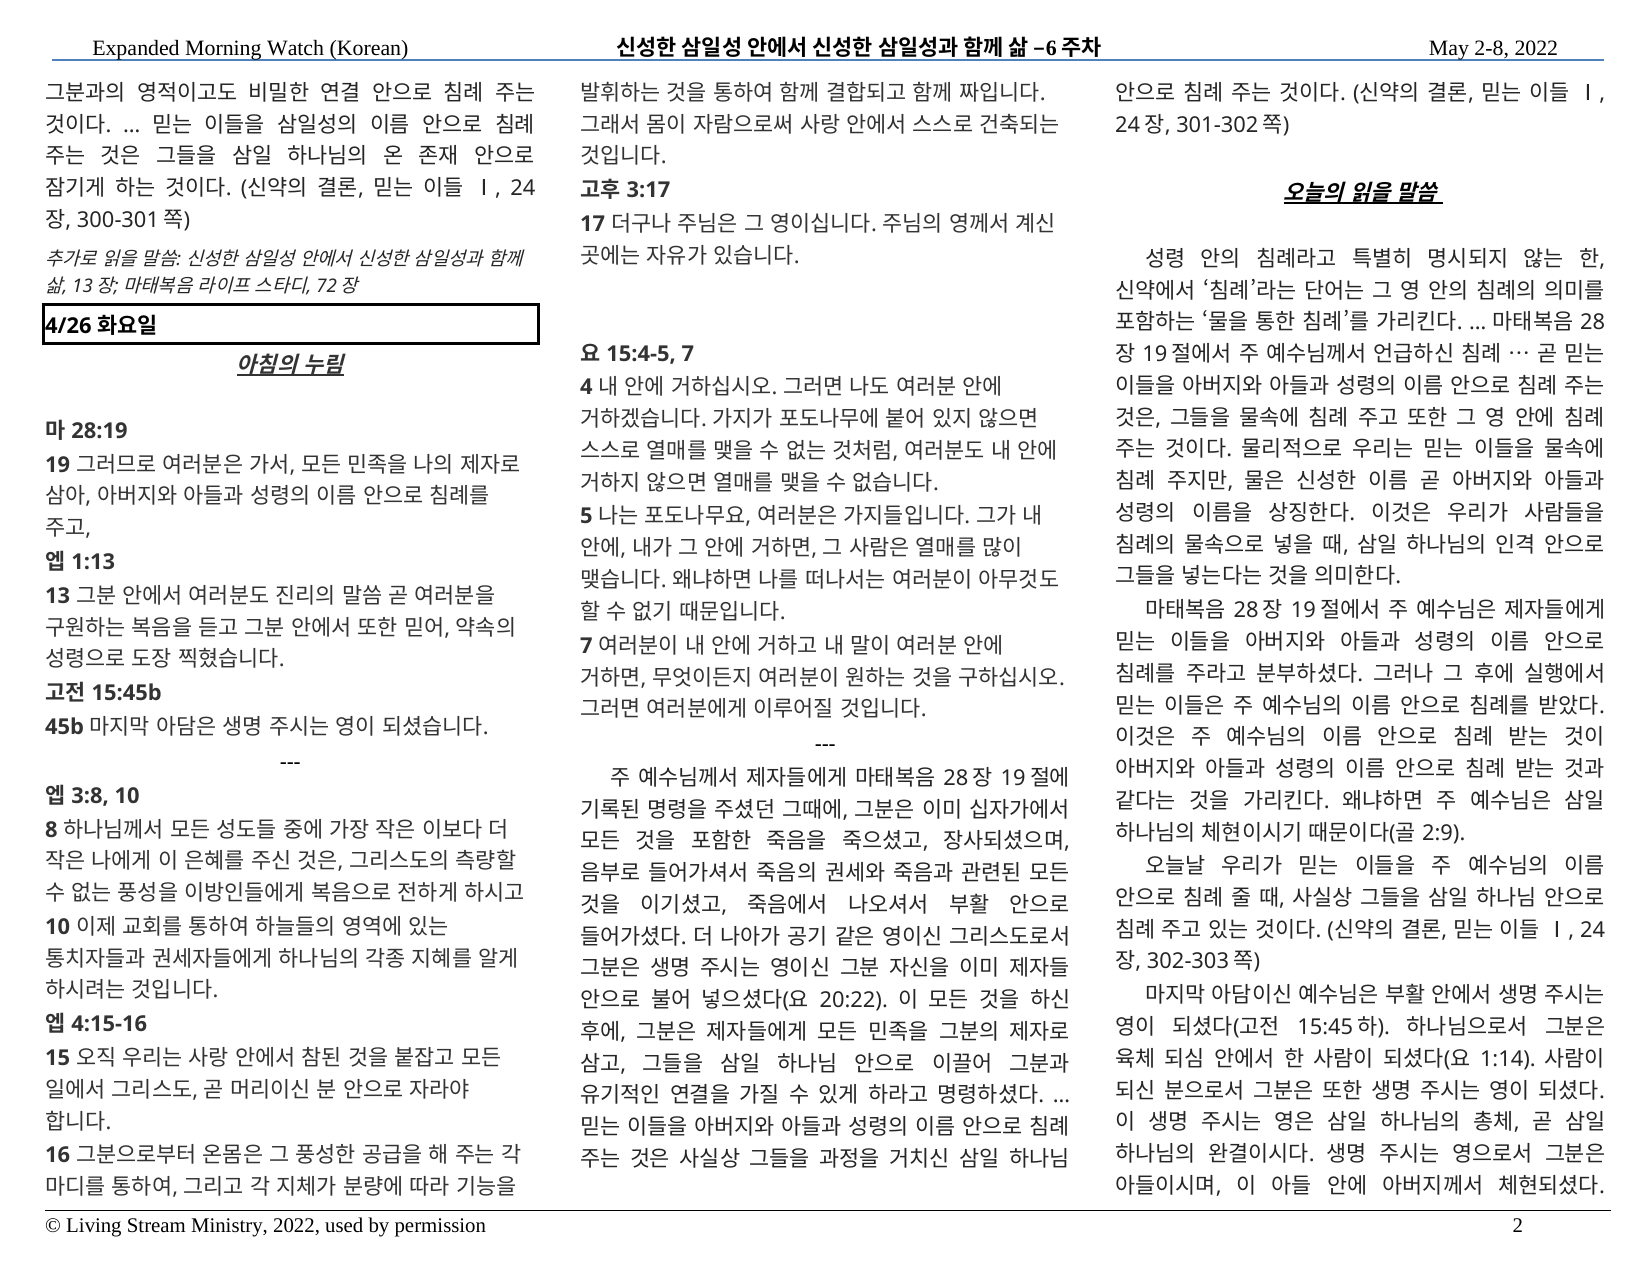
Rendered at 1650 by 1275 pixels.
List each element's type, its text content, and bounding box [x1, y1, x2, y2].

text 엡 1:13 [45, 544, 535, 576]
text 엡 4:15-16 [45, 1006, 535, 1038]
text 고후 3:17 [580, 172, 1070, 204]
text 아침의 누림 [45, 347, 535, 379]
text 마태복음 28장 19절에서 주 예수님은 제자들에게 믿는 이들을 아버지와 아들과 성령의 이름 안으로 침례를 주라고 분부하셨다. 그러나 그 후에 실행에서 믿는 이들은 주 예수님의 이름 안으로 침례를 받았다. 이것은 주 예수님의 이름 안으로 침례 받는 것이 아버지와 아들과 성령의 이름 안으로 침례 받는 것과 같다는 것을 가리킨다. 왜냐하면 주 예수님은 삼일 하나님의 체현이시기 때문이다(골 2:9). [1115, 592, 1605, 846]
text 16 그분으로부터 온몸은 그 풍성한 공급을 해 주는 각 마디를 통하여, 그리고 각 지체가 분량에 따라 기능을 발휘하는 것을 통하여 함께 결합되고 함께 짜입니다. 그래서 몸이 자람으로써 사랑 안에서 스스로 건축되는 것입니다. [45, 1137, 535, 1201]
text 마 28:19 [45, 413, 535, 444]
text 10 이제 교회를 통하여 하늘들의 영역에 있는 통치자들과 권세자들에게 하나님의 각종 지혜를 알게 하시려는 것입니다. [45, 909, 535, 1004]
text 추가로 읽을 말씀: 신성한 삼일성 안에서 신성한 삼일성과 함께 삶, 13장; 마태복음 라이프 스타디, 72장 [45, 243, 535, 298]
text 오늘의 읽을 말씀 [1115, 175, 1605, 207]
text 4/26 화요일 [45, 306, 537, 342]
text --- [580, 728, 1070, 758]
text 15 오직 우리는 사랑 안에서 참된 것을 붙잡고 모든 일에서 그리스도, 곧 머리이신 분 안으로 자라야 합니다. [45, 1040, 535, 1135]
text 성령 안의 침례라고 특별히 명시되지 않는 한, 신약에서 ‘침례’라는 단어는 그 영 안의 침례의 의미를 포함하는 ‘물을 통한 침례’를 가리킨다. … 마태복음 28장 19절에서 주 예수님께서 언급하신 침례 … 곧 믿는 이들을 아버지와 아들과 성령의 이름 안으로 침례 주는 것은, 그들을 물속에 침례 주고 또한 그 영 안에 침례 주는 것이다. 물리적으로 우리는 믿는 이들을 물속에 침례 주지만, 물은 신성한 이름 곧 아버지와 아들과 성령의 이름을 상징한다. 이것은 우리가 사람들을 침례의 물속으로 넣을 때, 삼일 하나님의 인격 안으로 그들을 넣는다는 것을 의미한다. [1115, 241, 1605, 590]
text 19 그러므로 여러분은 가서, 모든 민족을 나의 제자로 삼아, 아버지와 아들과 성령의 이름 안으로 침례를 주고, [45, 447, 535, 542]
text --- [45, 746, 535, 776]
text 45b 마지막 아담은 생명 주시는 영이 되셨습니다. [45, 709, 535, 741]
text 7 여러분이 내 안에 거하고 내 말이 여러분 안에 거하면, 무엇이든지 여러분이 원하는 것을 구하십시오. 그러면 여러분에게 이루어질 것입니다. [580, 628, 1070, 723]
text 4 내 안에 거하십시오. 그러면 나도 여러분 안에 거하겠습니다. 가지가 포도나무에 붙어 있지 않으면 스스로 열매를 맺을 수 없는 것처럼, 여러분도 내 안에 거하지 않으면 열매를 맺을 수 없습니다. [580, 369, 1070, 496]
text 오늘날 우리가 믿는 이들을 주 예수님의 이름 안으로 침례 줄 때, 사실상 그들을 삼일 하나님 안으로 침례 주고 있는 것이다. (신약의 결론, 믿는 이들 Ⅰ, 24장, 302-303쪽) [1115, 848, 1605, 975]
text 엡 3:8, 10 [45, 778, 535, 809]
text 16 그분으로부터 온몸은 그 풍성한 공급을 해 주는 각 마디를 통하여, 그리고 각 지체가 분량에 따라 기능을 발휘하는 것을 통하여 함께 결합되고 함께 짜입니다. 그래서 몸이 자람으로써 사랑 안에서 스스로 건축되는 것입니다. [580, 75, 1070, 170]
text 8 하나님께서 모든 성도들 중에 가장 작은 이보다 더 작은 나에게 이 은혜를 주신 것은, 그리스도의 측량할 수 없는 풍성을 이방인들에게 복음으로 전하게 하시고 [45, 812, 535, 907]
text 요 15:4-5, 7 [580, 336, 1070, 367]
text 13 그분 안에서 여러분도 진리의 말씀 곧 여러분을 구원하는 복음을 듣고 그분 안에서 또한 믿어, 약속의 성령으로 도장 찍혔습니다. [45, 578, 535, 673]
text 5 나는 포도나무요, 여러분은 가지들입니다. 그가 내 안에, 내가 그 안에 거하면, 그 사람은 열매를 많이 맺습니다. 왜냐하면 나를 떠나서는 여러분이 아무것도 할 수 없기 때문입니다. [580, 498, 1070, 626]
text 주 예수님께서 제자들에게 마태복음 28장 19절에 기록된 명령을 주셨던 그때에, 그분은 이미 십자가에서 모든 것을 포함한 죽음을 죽으셨고, 장사되셨으며, 음부로 들어가셔서 죽음의 권세와 죽음과 관련된 모든 것을 이기셨고, 죽음에서 나오셔서 부활 안으로 들어가셨다. 더 나아가 공기 같은 영이신 그리스도로서 그분은 생명 주시는 영이신 그분 자신을 이미 제자들 안으로 불어 넣으셨다(요 20:22). 이 모든 것을 하신 후에, 그분은 제자들에게 모든 민족을 그분의 제자로 삼고, 그들을 삼일 하나님 안으로 이끌어 그분과 유기적인 연결을 가질 수 있게 하라고 명령하셨다. … 믿는 이들을 아버지와 아들과 성령의 이름 안으로 침례 주는 것은 사실상 그들을 과정을 거치신 삼일 하나님 안으로 침례 주는 것이다. (신약의 결론, 믿는 이들 Ⅰ, 24장, 301-302쪽) [580, 760, 1070, 1172]
text 고전 15:45b [45, 675, 535, 707]
text 17 더구나 주님은 그 영이십니다. 주님의 영께서 계신 곳에는 자유가 있습니다. [580, 206, 1070, 270]
